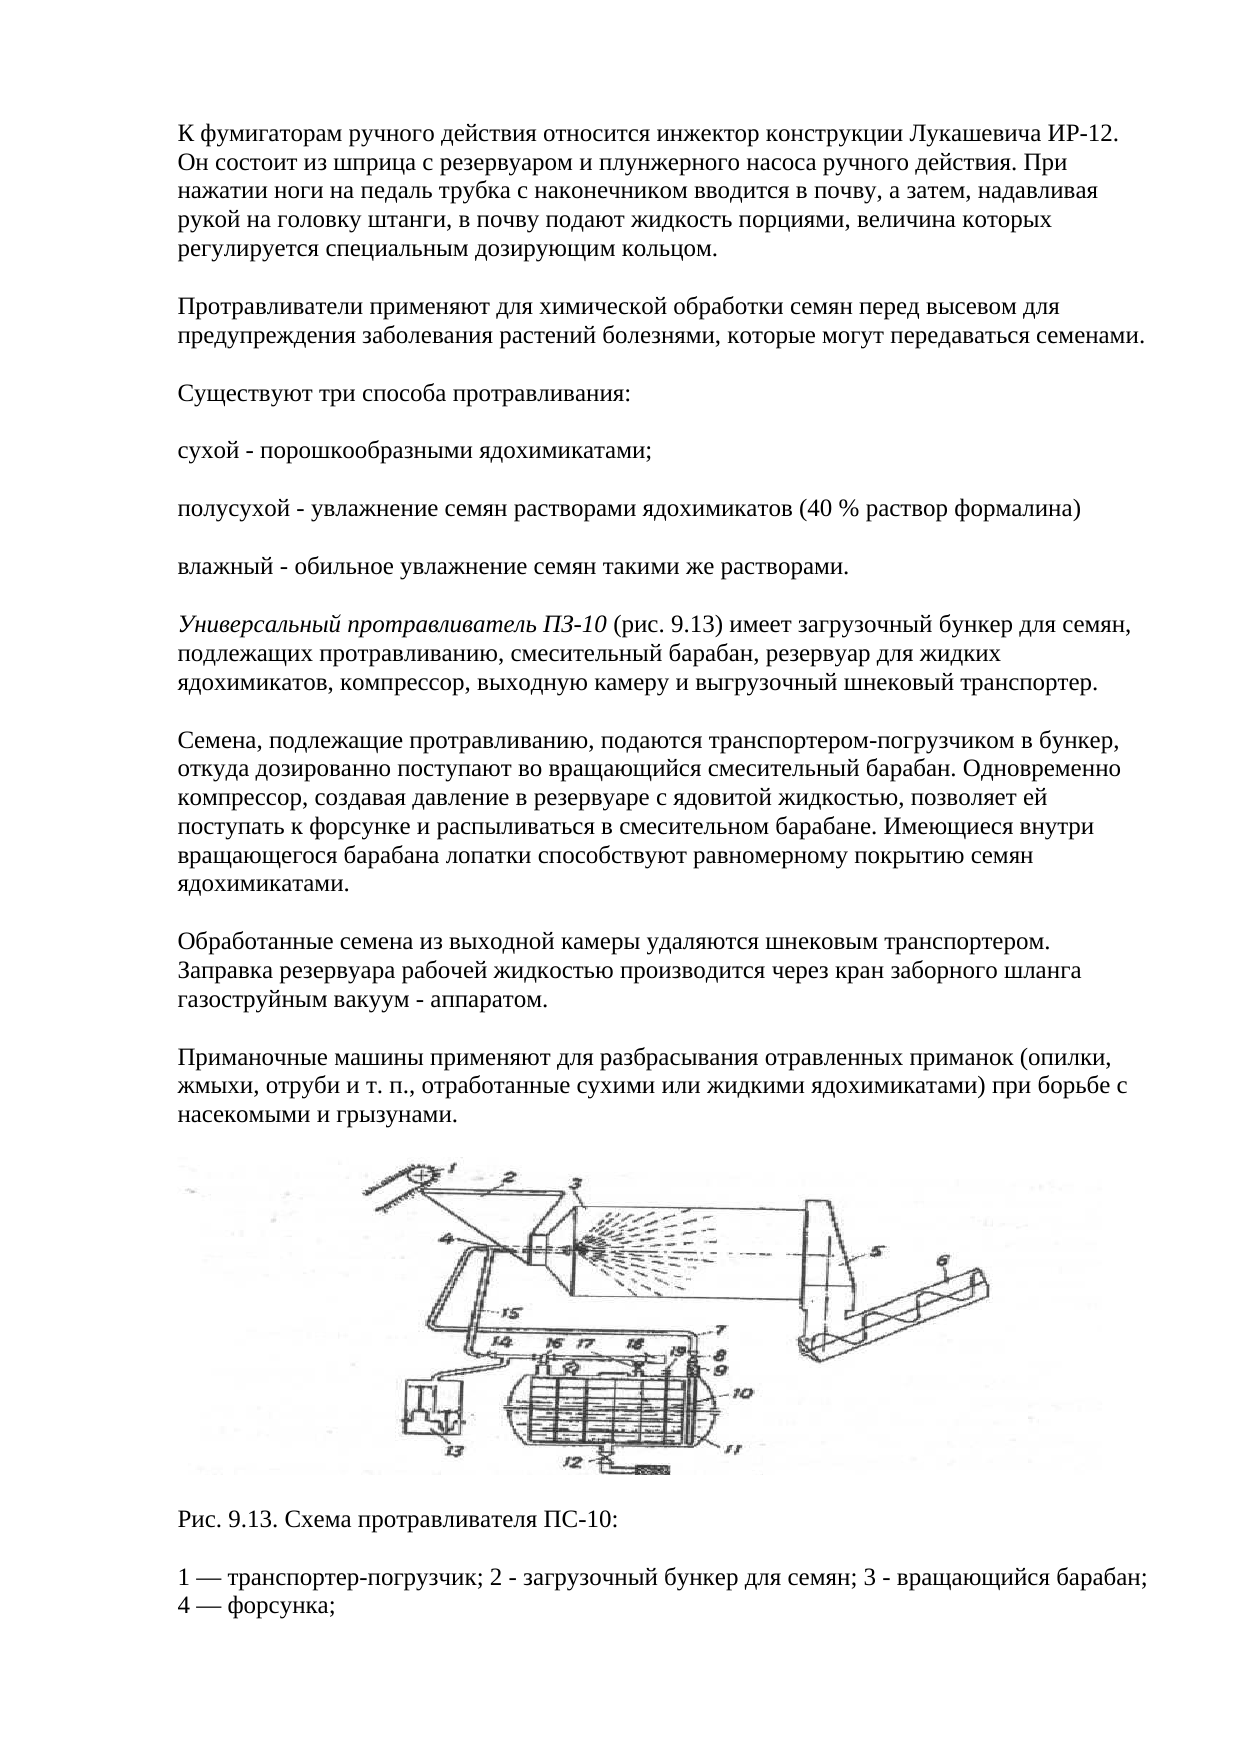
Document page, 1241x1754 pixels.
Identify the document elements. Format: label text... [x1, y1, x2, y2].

text Протравливатели применяют для химической обработки семян перед высевом для предупреждения заболевания растений болезнями, которые могут передаваться семенами. [177, 291, 1152, 348]
text Универсальный протравливатель ПЗ-10 (рис. 9.13) имеет загрузочный бункер для семян, подлежащих протравливанию, смесительный барабан, резервуар для жидких ядохимикатов, компрессор, выходную камеру и выгрузочный шнековый транспортер. [177, 609, 1152, 696]
text Обработанные семена из выходной камеры удаляются шнековым транспортером. Заправка резервуара рабочей жидкостью производится через кран заборного шланга газоструйным вакуум - аппаратом. [177, 926, 1152, 1013]
text Семена, подлежащие протравливанию, подаются транспортером-погрузчиком в бункер, откуда дозированно поступают во вращающийся смесительный барабан. Одновременно компрессор, создавая давление в резервуаре с ядовитой жидкостью, позволяет ей поступать к форсунке и распыливаться в смесительном барабане. Имеющиеся внутри вращающегося барабана лопатки способствуют равномерному покрытию семян ядохимикатами. [177, 725, 1152, 897]
text влажный - обильное увлажнение семян такими же растворами. [177, 551, 1152, 580]
text полусухой - увлажнение семян растворами ядохимикатов (40 % раствор формалина) [177, 493, 1152, 522]
text Рис. 9.13. Схема протравливателя ПС-10: [177, 1504, 1152, 1532]
text сухой - порошкообразными ядохимикатами; [177, 436, 1152, 464]
text 1 — транспортер-погрузчик; 2 - загрузочный бункер для семян; 3 - вращающийся барабан; 4 — форсунка; [177, 1562, 1152, 1619]
picture [177, 1157, 1103, 1475]
text Приманочные машины применяют для разбрасывания отравленных приманок (опилки, жмыхи, отруби и т. п., отработанные сухими или жидкими ядохимикатами) при борьбе с насекомыми и грызунами. [177, 1042, 1152, 1128]
text К фумигаторам ручного действия относится инжектор конструкции Лукашевича ИР-12. Он состоит из шприца с резервуаром и плунжерного насоса ручного действия. При нажатии ноги на педаль трубка с наконечником вводится в почву, а затем, надавливая рукой на головку штанги, в почву подают жидкость порциями, величина которых регулируется специальным дозирующим кольцом. [177, 118, 1152, 262]
text Существуют три способа протравливания: [177, 378, 1152, 406]
